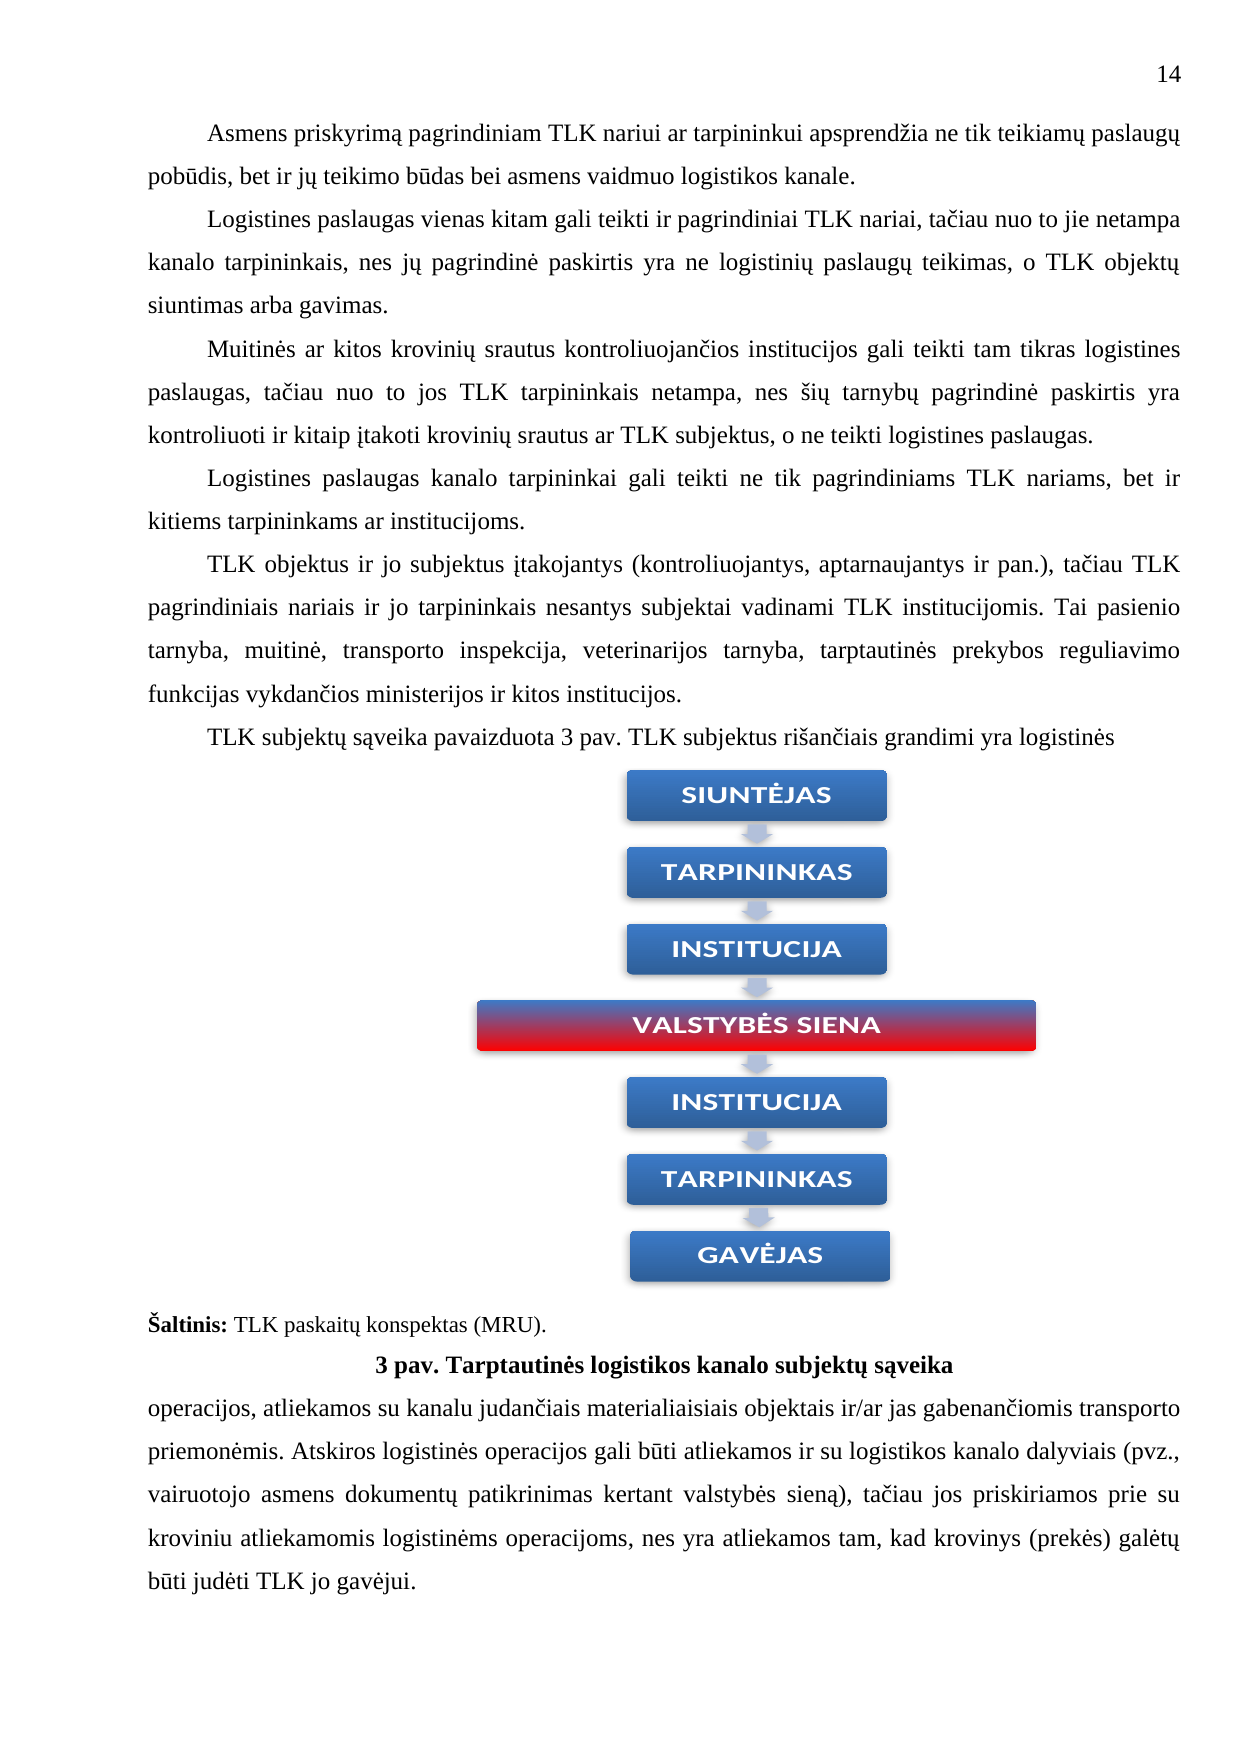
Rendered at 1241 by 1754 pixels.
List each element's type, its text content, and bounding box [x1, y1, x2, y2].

text Logistines paslaugas vienas kitam gali teikti ir pagrindiniai TLK nariai, tačiau nuo to jie netampa kanalo tarpininkais, nes jų pagrindinė paskirtis yra ne logistinių paslaugų teikimas, o TLK objektų siuntimas arba gavimas. [148, 204, 1181, 319]
text Šaltinis: TLK paskaitų konspektas (MRU). [148, 1311, 1181, 1337]
text TLK objektus ir jo subjektus įtakojantys (kontroliuojantys, aptarnaujantys ir pan.), tačiau TLK pagrindiniais nariais ir jo tarpininkais nesantys subjektai vadinami TLK institucijomis. Tai pasienio tarnyba, muitinė, transporto inspekcija, veterinarijos tarnyba, tarptautinės prekybos reguliavimo funkcijas vykdančios ministerijos ir kitos institucijos. [148, 549, 1181, 707]
text Muitinės ar kitos krovinių srautus kontroliuojančios institucijos gali teikti tam tikras logistines paslaugas, tačiau nuo to jos TLK tarpininkais netampa, nes šių tarnybų pagrindinė paskirtis yra kontroliuoti ir kitaip įtakoti krovinių srautus ar TLK subjektus, o ne teikti logistines paslaugas. [148, 334, 1181, 449]
text operacijos, atliekamos su kanalu judančiais materialiaisiais objektais ir/ar jas gabenančiomis transporto priemonėmis. Atskiros logistinės operacijos gali būti atliekamos ir su logistikos kanalo dalyviais (pvz., vairuotojo asmens dokumentų patikrinimas kertant valstybės sieną), tačiau jos priskiriamos prie su kroviniu atliekamomis logistinėms operacijoms, nes yra atliekamos tam, kad krovinys (prekės) galėtų būti judėti TLK jo gavėjui. [148, 1393, 1181, 1594]
text 3 pav. Tarptautinės logistikos kanalo subjektų sąveika [148, 1350, 1181, 1379]
text Asmens priskyrimą pagrindiniam TLK nariui ar tarpininkui apsprendžia ne tik teikiamų paslaugų pobūdis, bet ir jų teikimo būdas bei asmens vaidmuo logistikos kanale. [148, 118, 1181, 190]
text TLK subjektų sąveika pavaizduota 3 pav. TLK subjektus rišančiais grandimi yra logistinės [148, 722, 1181, 751]
text Logistines paslaugas kanalo tarpininkai gali teikti ne tik pagrindiniams TLK nariams, bet ir kitiems tarpininkams ar institucijoms. [148, 463, 1181, 535]
